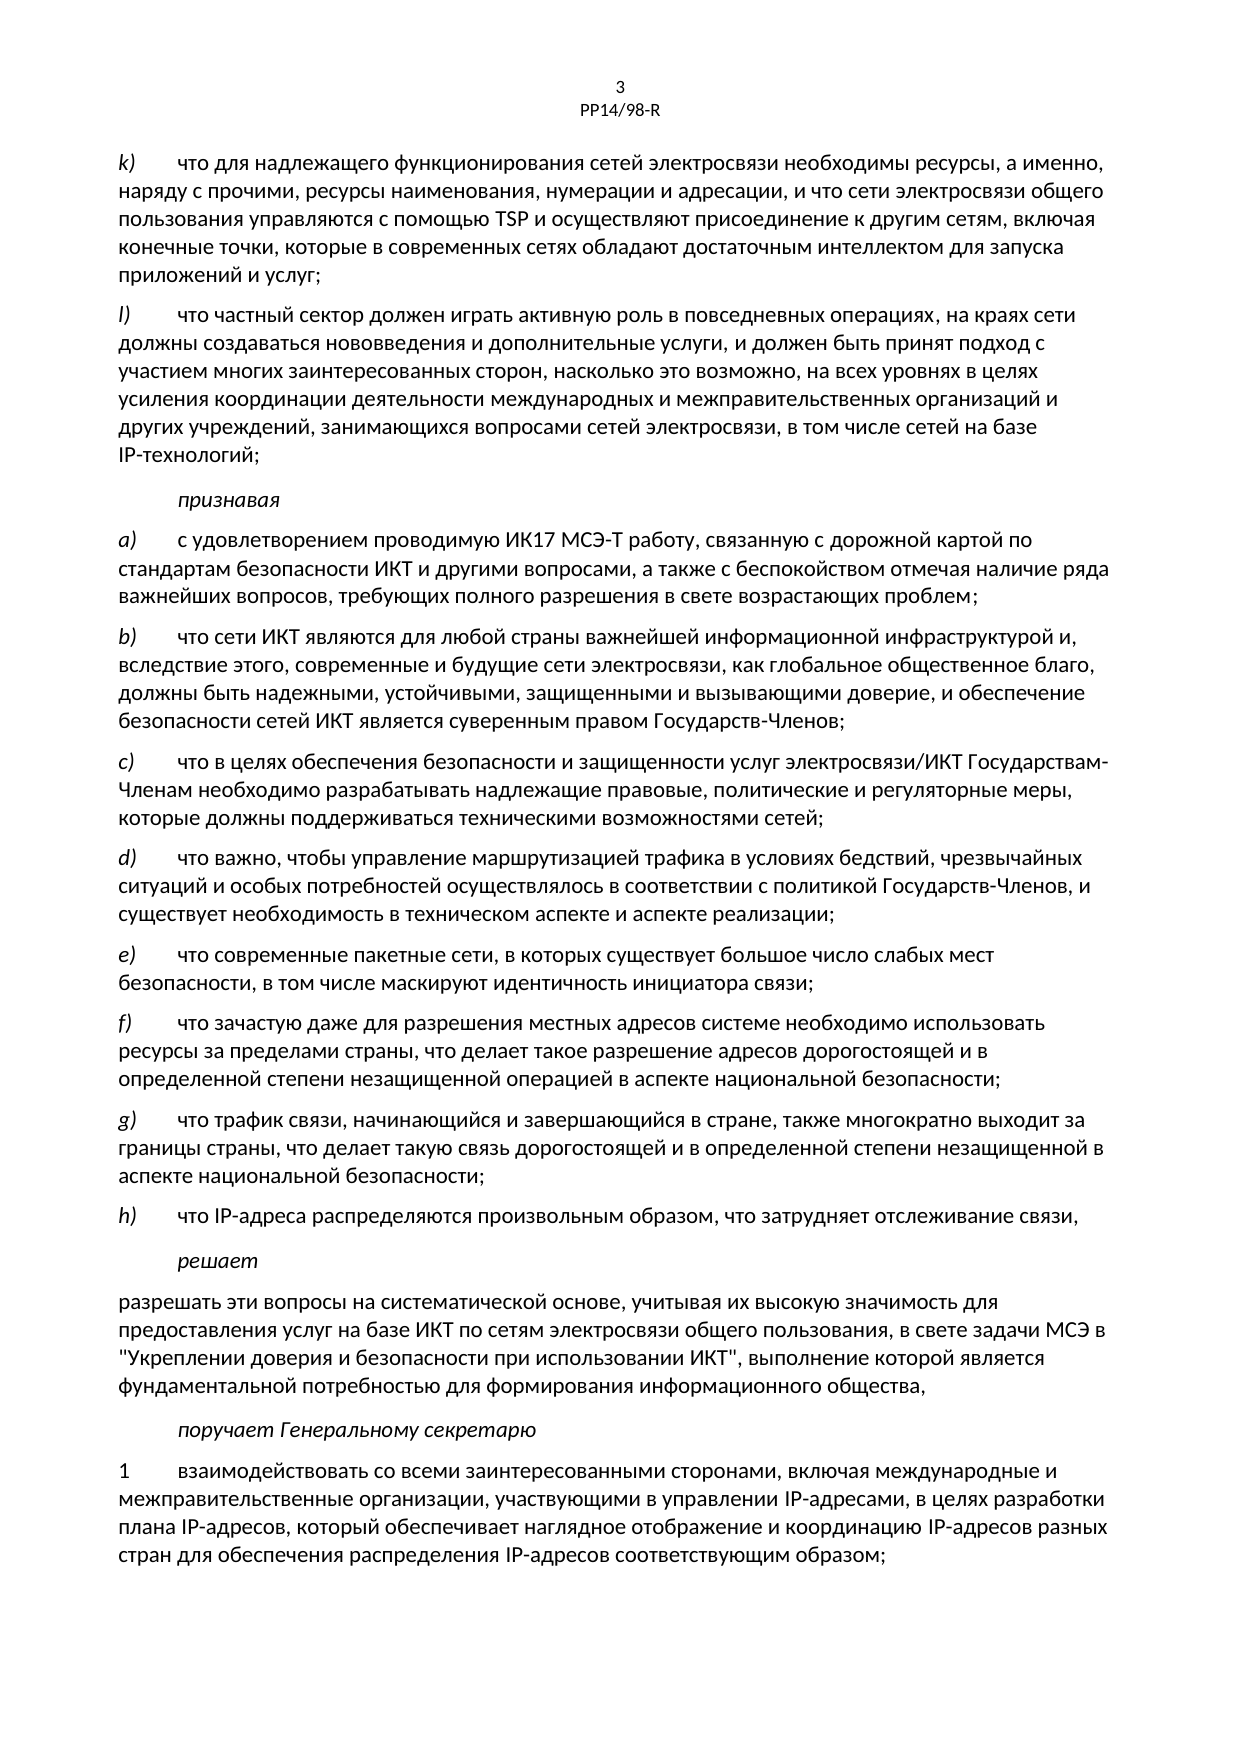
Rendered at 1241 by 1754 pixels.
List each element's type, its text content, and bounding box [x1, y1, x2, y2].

text 1 взаимодействовать со всеми заинтересованными сторонами, включая международные и межправительственные организации, участвующими в управлении IP-адресами, в целях разработки плана IP-адресов, который обеспечивает наглядное отображение и координацию IP-адресов разных стран для обеспечения распределения IP-адресов соответствующим образом; [118, 1456, 1122, 1568]
text решает [177, 1246, 1122, 1274]
text признавая [177, 485, 1122, 513]
text l) что частный сектор должен играть активную роль в повседневных операциях, на краях сети должны создаваться нововведения и дополнительные услуги, и должен быть принят подход с участием многих заинтересованных сторон, насколько это возможно, на всех уровнях в целях усиления координации деятельности международных и межправительственных организаций и других учреждений, занимающихся вопросами сетей электросвязи, в том числе сетей на базе IP-технологий; [118, 300, 1122, 468]
text d) что важно, чтобы управление маршрутизацией трафика в условиях бедствий, чрезвычайных ситуаций и особых потребностей осуществлялось в соответствии с политикой Государств-Членов, и существует необходимость в техническом аспекте и аспекте реализации; [118, 843, 1122, 927]
text e) что современные пакетные сети, в которых существует большое число слабых мест безопасности, в том числе маскируют идентичность инициатора связи; [118, 940, 1122, 996]
text a) с удовлетворением проводимую ИК17 МСЭ-Т работу, связанную с дорожной картой по стандартам безопасности ИКТ и другими вопросами, а также с беспокойством отмечая наличие ряда важнейших вопросов, требующих полного разрешения в свете возрастающих проблем; [118, 526, 1122, 610]
text разрешать эти вопросы на систематической основе, учитывая их высокую значимость для предоставления услуг на базе ИКТ по сетям электросвязи общего пользования, в свете задачи МСЭ в "Укреплении доверия и безопасности при использовании ИКТ", выполнение которой является фундаментальной потребностью для формирования информационного общества, [118, 1287, 1122, 1399]
text k) что для надлежащего функционирования сетей электросвязи необходимы ресурсы, а именно, наряду с прочими, ресурсы наименования, нумерации и адресации, и что сети электросвязи общего пользования управляются с помощью TSP и осуществляют присоединение к другим сетям, включая конечные точки, которые в современных сетях обладают достаточным интеллектом для запуска приложений и услуг; [118, 148, 1122, 288]
text f) что зачастую даже для разрешения местных адресов системе необходимо использовать ресурсы за пределами страны, что делает такое разрешение адресов дорогостоящей и в определенной степени незащищенной операцией в аспекте национальной безопасности; [118, 1008, 1122, 1092]
text g) что трафик связи, начинающийся и завершающийся в стране, также многократно выходит за границы страны, что делает такую связь дорогостоящей и в определенной степени незащищенной в аспекте национальной безопасности; [118, 1105, 1122, 1189]
text b) что сети ИКТ являются для любой страны важнейшей информационной инфраструктурой и, вследствие этого, современные и будущие сети электросвязи, как глобальное общественное благо, должны быть надежными, устойчивыми, защищенными и вызывающими доверие, и обеспечение безопасности сетей ИКТ является суверенным правом Государств-Членов; [118, 622, 1122, 734]
text h) что IP-адреса распределяются произвольным образом, что затрудняет отслеживание связи, [118, 1202, 1122, 1229]
text поручает Генеральному секретарю [177, 1416, 1122, 1443]
text c) что в целях обеспечения безопасности и защищенности услуг электросвязи/ИКТ Государствам-Членам необходимо разрабатывать надлежащие правовые, политические и регуляторные меры, которые должны поддерживаться техническими возможностями сетей; [118, 747, 1122, 831]
